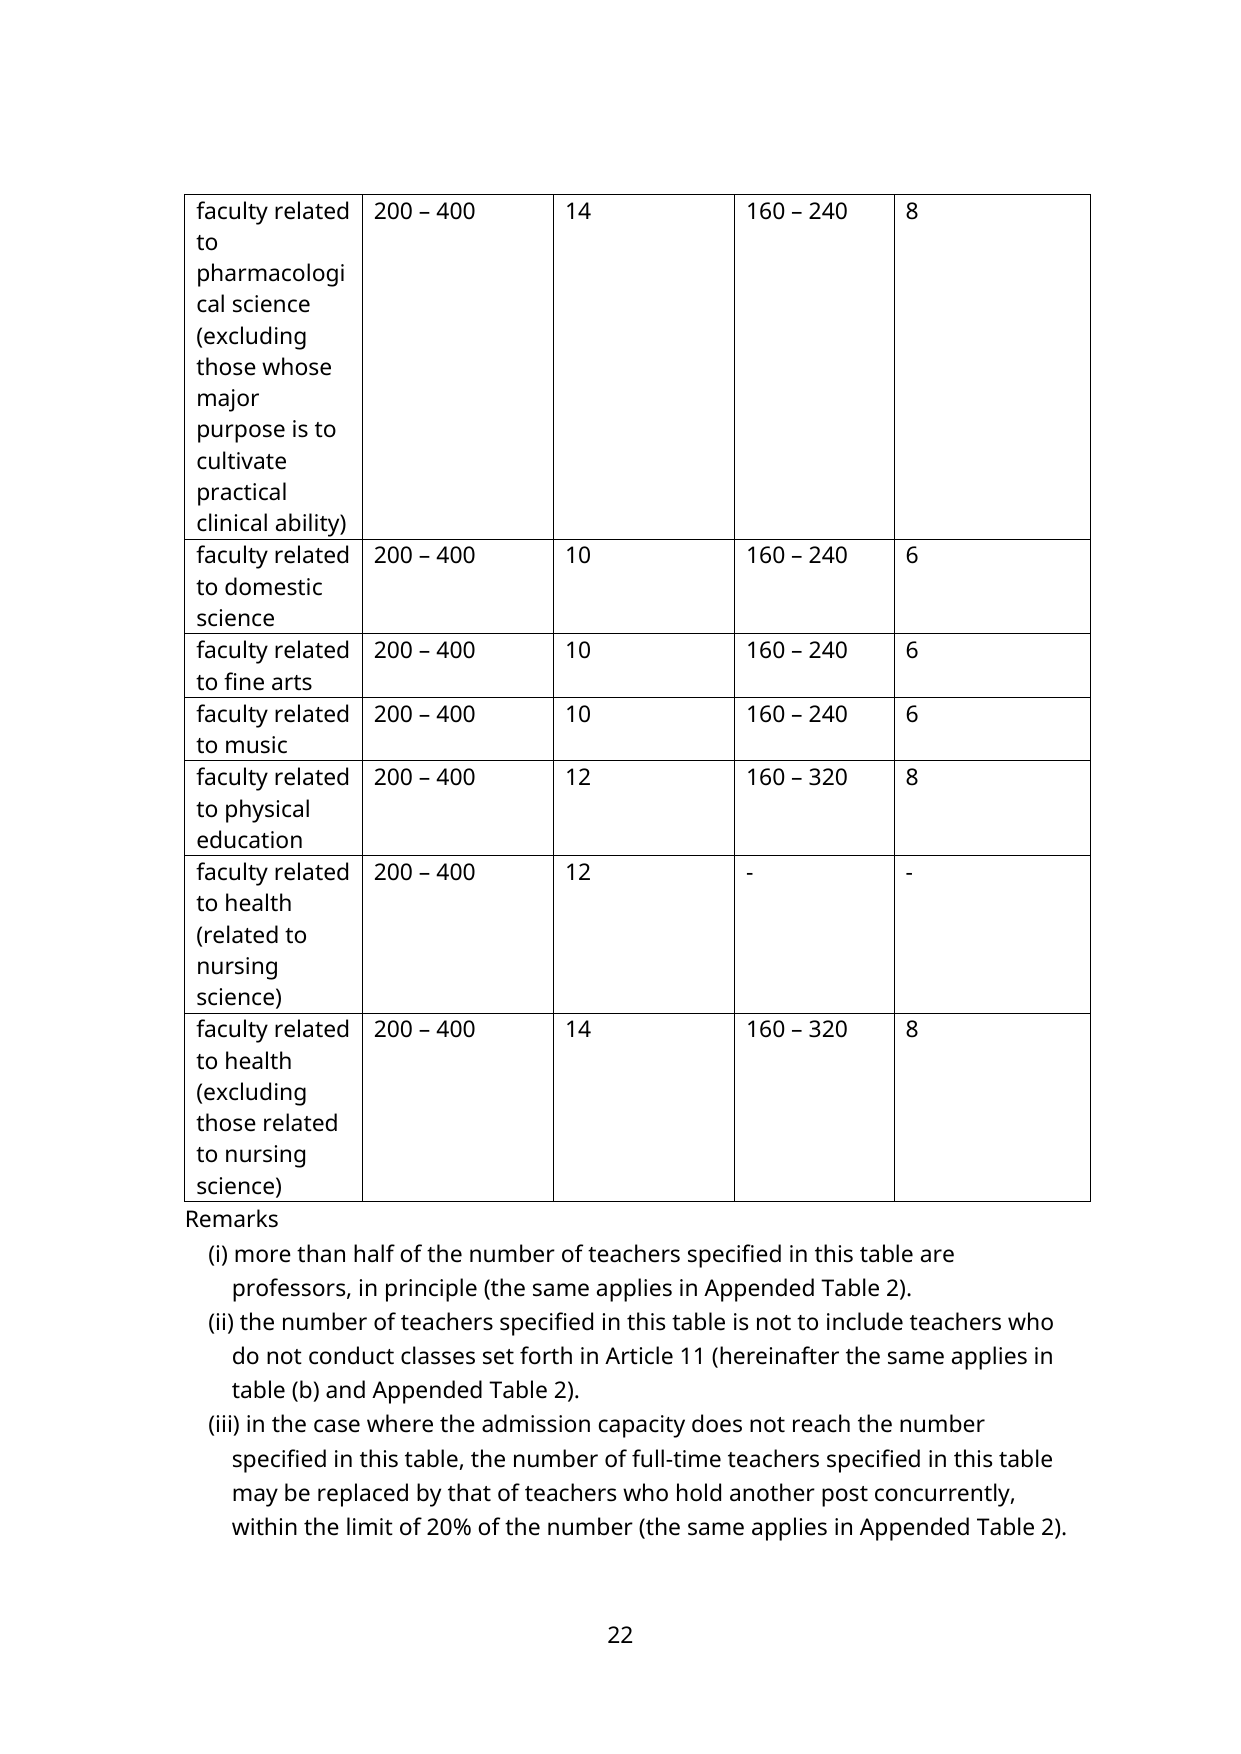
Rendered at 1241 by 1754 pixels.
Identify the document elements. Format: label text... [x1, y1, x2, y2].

text (i) more than half of the number of teachers specified in this table are professors, in principle (the same applies in Appended Table 2). [207, 1236, 1079, 1304]
table_cell 8 [895, 1014, 1090, 1201]
table_cell 160 – 320 [735, 761, 894, 855]
table_cell faculty related to domestic science [185, 540, 362, 633]
table_cell 200 – 400 [363, 195, 553, 538]
table_cell faculty related to health (excluding those related to nursing science) [185, 1014, 362, 1201]
table_cell 160 – 240 [735, 698, 894, 760]
table_cell faculty related to health (related to nursing science) [185, 856, 362, 1012]
table_cell 8 [895, 761, 1090, 855]
table_cell 12 [554, 856, 734, 1012]
table_cell 14 [554, 195, 734, 538]
table_cell 160 – 240 [735, 634, 894, 697]
table_cell faculty related to pharmacological science (excluding those whose major purpose is to cultivate practical clinical ability) [185, 195, 362, 538]
table_cell 200 – 400 [363, 634, 553, 697]
table_cell 200 – 400 [363, 856, 553, 1012]
table_cell 8 [895, 195, 1090, 538]
table_cell 200 – 400 [363, 540, 553, 633]
text (iii) in the case where the admission capacity does not reach the number specified in this table, the number of full-time teachers specified in this table may be replaced by that of teachers who hold another post concurrently, within the limit of 20% of the number (the same applies in Appended Table 2). [207, 1407, 1079, 1544]
table_cell 160 – 240 [735, 195, 894, 538]
table_cell faculty related to fine arts [185, 634, 362, 697]
table_cell - [895, 856, 1090, 1012]
table_cell 12 [554, 761, 734, 855]
table_cell 200 – 400 [363, 698, 553, 760]
table_cell 6 [895, 698, 1090, 760]
text Remarks [184, 1202, 1079, 1236]
text (ii) the number of teachers specified in this table is not to include teachers who do not conduct classes set forth in Article 11 (hereinafter the same applies in table (b) and Appended Table 2). [207, 1304, 1079, 1407]
table_cell 6 [895, 540, 1090, 633]
table_cell 160 – 320 [735, 1014, 894, 1201]
table_cell - [735, 856, 894, 1012]
table_cell 160 – 240 [735, 540, 894, 633]
table_cell 10 [554, 540, 734, 633]
table_cell faculty related to physical education [185, 761, 362, 855]
table_cell 200 – 400 [363, 761, 553, 855]
table_cell 10 [554, 698, 734, 760]
table_cell 6 [895, 634, 1090, 697]
table_cell 14 [554, 1014, 734, 1201]
table_cell 10 [554, 634, 734, 697]
table_cell 200 – 400 [363, 1014, 553, 1201]
table_cell faculty related to music [185, 698, 362, 760]
